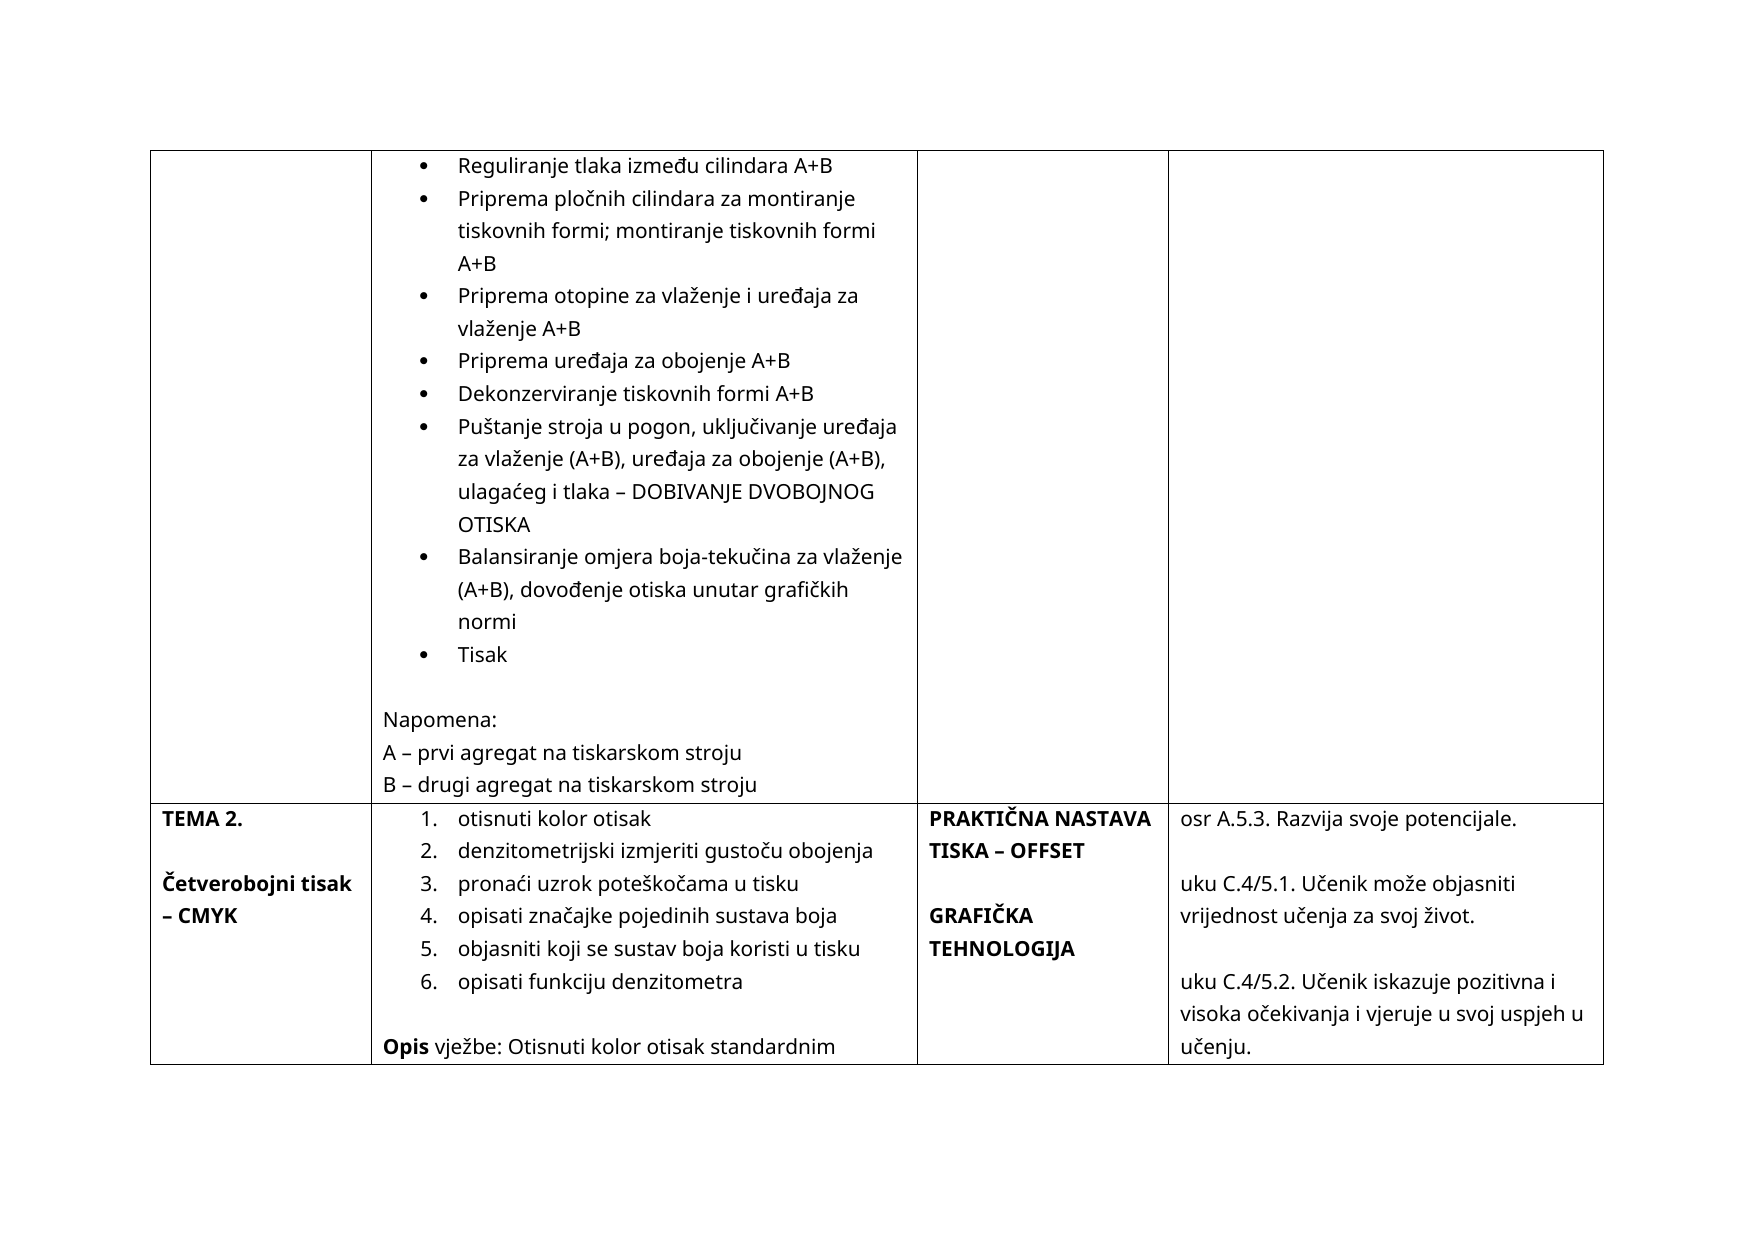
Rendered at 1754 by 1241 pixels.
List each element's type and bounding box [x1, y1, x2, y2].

table_cell [151, 151, 371, 803]
table_cell [918, 804, 1168, 1064]
table_cell [372, 151, 917, 803]
table_cell [372, 804, 917, 1064]
table_cell [1169, 804, 1603, 1064]
table_cell [918, 151, 1168, 803]
table_cell [151, 804, 371, 1064]
table_cell [1169, 151, 1603, 803]
